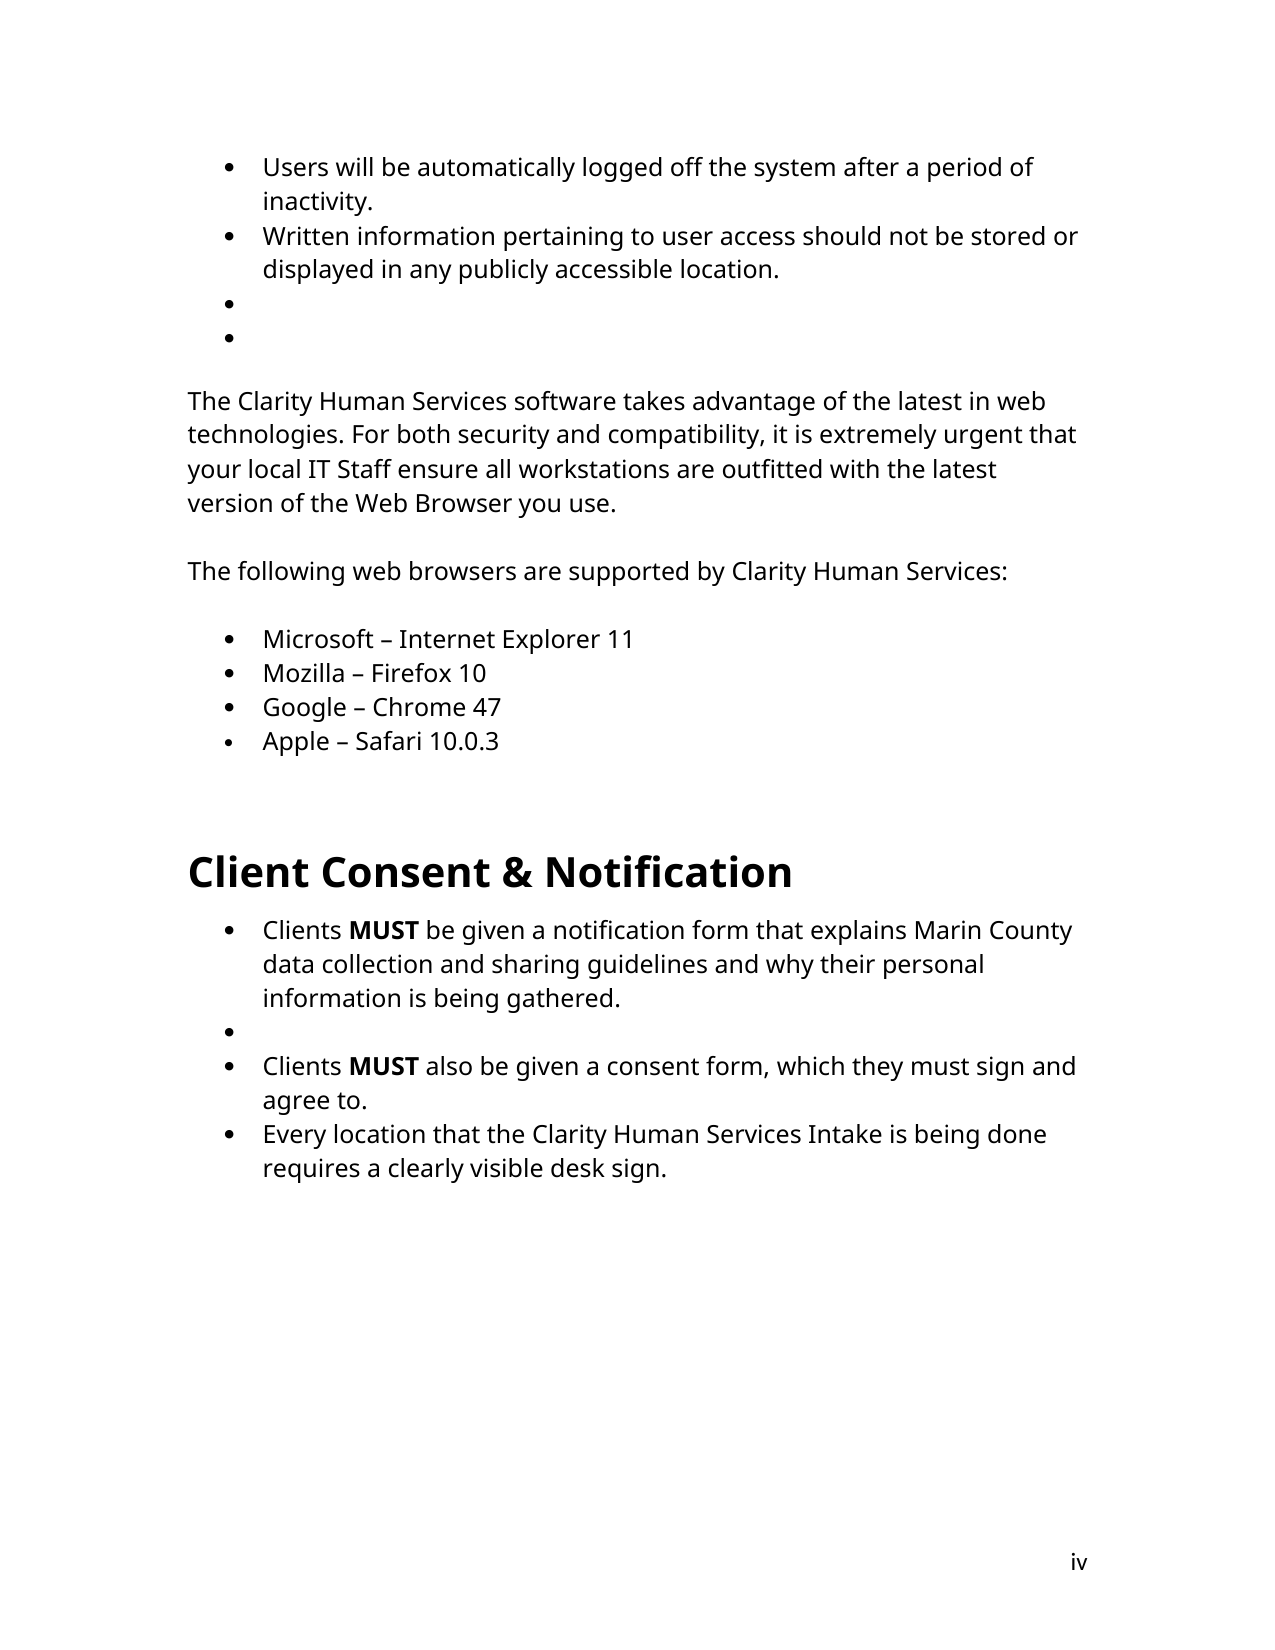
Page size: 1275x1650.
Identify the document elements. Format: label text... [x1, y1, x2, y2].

list Clients MUST be given a notification form that explains Marin County data collection and sharing guidelines and why their personal information is being gathered. [225, 912, 1087, 1014]
text The Clarity Human Services software takes advantage of the latest in web technologies. For both security and compatibility, it is extremely urgent that your local IT Staff ensure all workstations are outfitted with the latest version of the Web Browser you use. [187, 383, 1087, 519]
list Written information pertaining to user access should not be stored or displayed in any publicly accessible location. [225, 218, 1087, 286]
list Google – Chrome 47 [225, 690, 1087, 724]
list Microsoft – Internet Explorer 11 [225, 622, 1087, 656]
list Every location that the Clarity Human Services Intake is being done requires a clearly visible desk sign. [225, 1117, 1087, 1185]
list Apple – Safari 10.0.3 [225, 724, 1087, 758]
subtitle Client Consent & Notification [187, 843, 1087, 900]
list Users will be automatically logged off the system after a period of inactivity. [225, 150, 1087, 218]
list Clients MUST also be given a consent form, which they must sign and agree to. [225, 1049, 1087, 1117]
text The following web browsers are supported by Clarity Human Services: [187, 553, 1087, 587]
list Mozilla – Firefox 10 [225, 656, 1087, 690]
